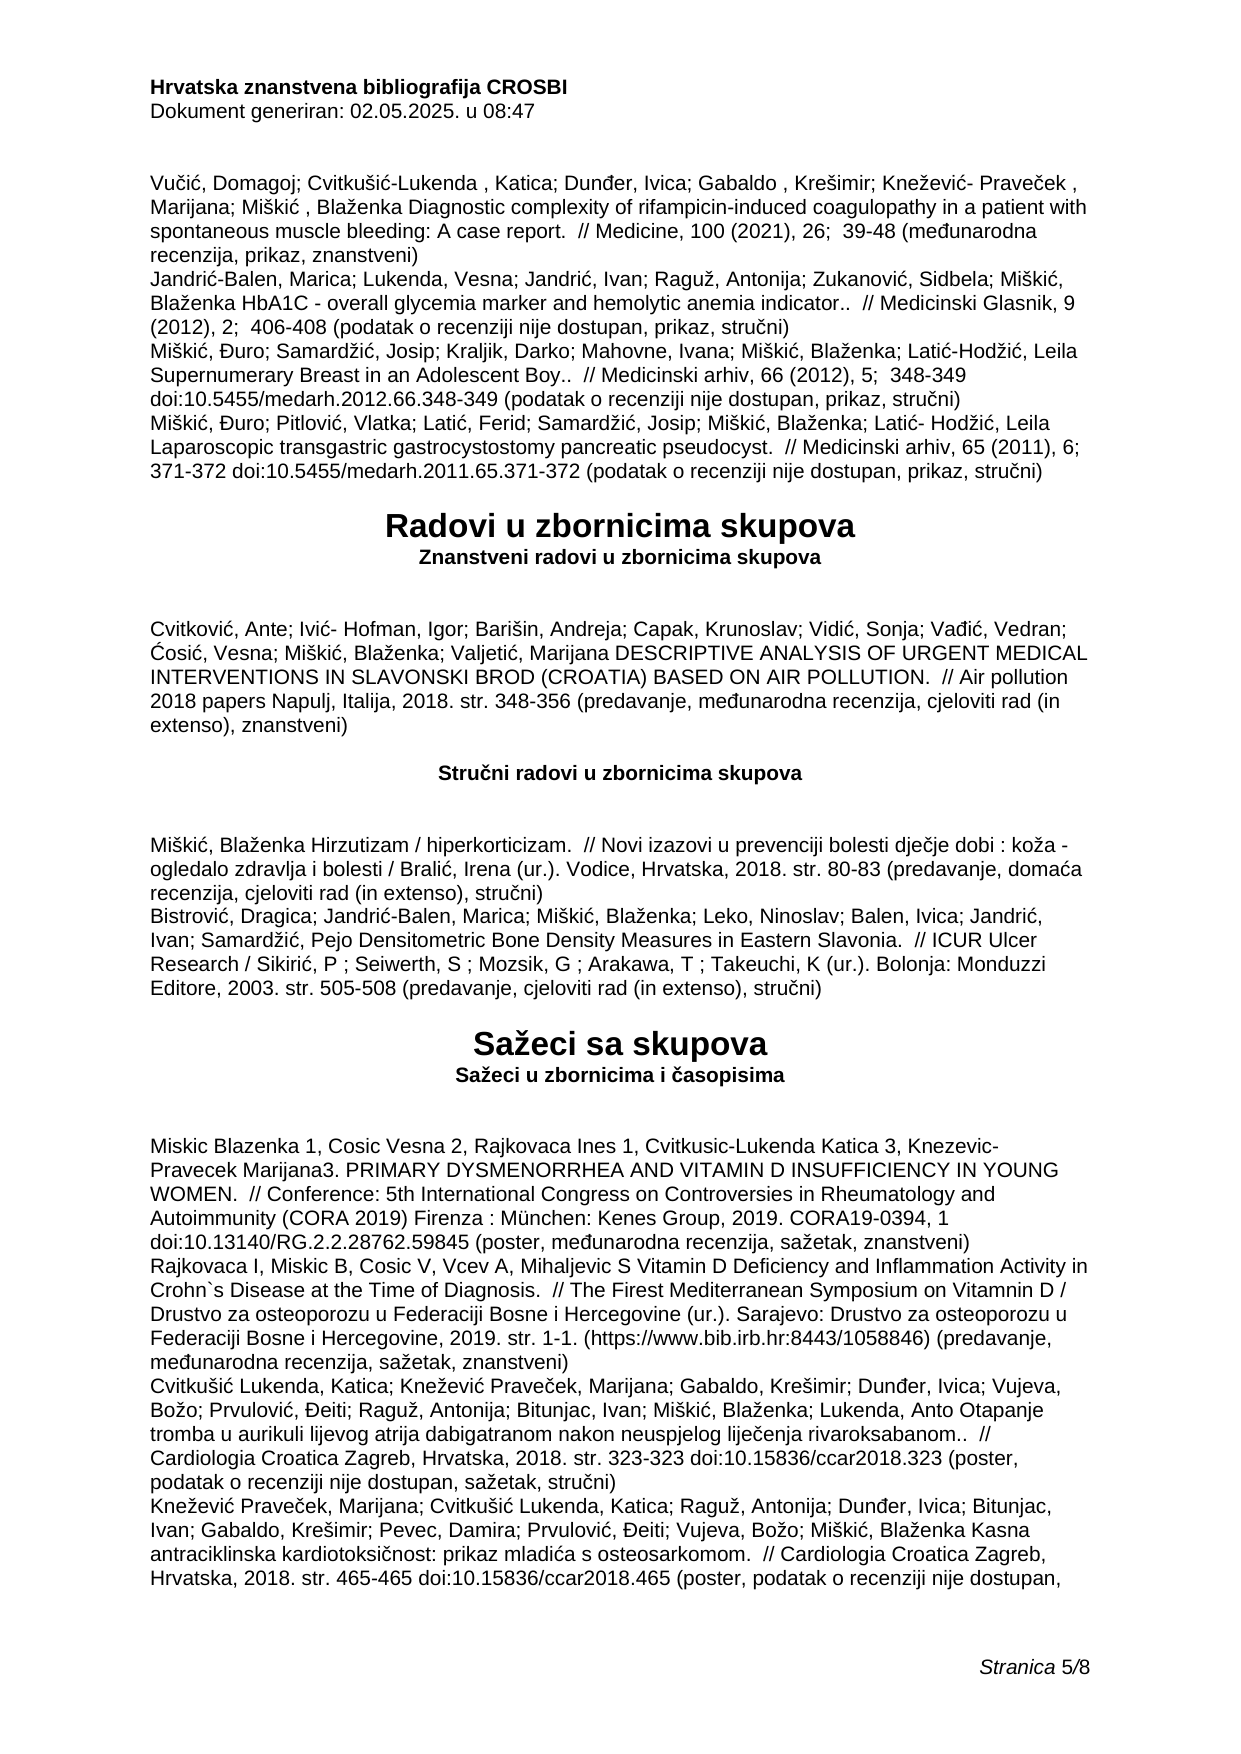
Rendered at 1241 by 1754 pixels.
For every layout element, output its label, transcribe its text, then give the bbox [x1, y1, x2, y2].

text Rajkovaca I, Miskic B, Cosic V, Vcev A, Mihaljevic S [150, 1254, 1090, 1374]
subtitle Sažeci u zbornicima i časopisima [150, 1062, 1090, 1086]
subtitle Stručni radovi u zbornicima skupova [150, 761, 1090, 784]
subtitle Sažeci sa skupova [150, 1024, 1090, 1062]
text Cvitkušić Lukenda, Katica; Knežević Praveček, Marijana; Gabaldo, Krešimir; Dunđer, Ivica; Vujeva, Božo; Prvulović, Đeiti; Raguž, Antonija; Bitunjac, Ivan; Miškić, Blaženka; Lukenda, Anto [150, 1374, 1090, 1494]
text Miškić, Đuro; Pitlović, Vlatka; Latić, Ferid; Samardžić, Josip; Miškić, Blaženka; Latić- Hodžić, Leila [150, 411, 1090, 482]
text Miškić, Blaženka [150, 832, 1090, 904]
text Bistrović, Dragica; Jandrić-Balen, Marica; Miškić, Blaženka; Leko, Ninoslav; Balen, Ivica; Jandrić, Ivan; Samardžić, Pejo [150, 904, 1090, 1000]
text Vučić, Domagoj; Cvitkušić-Lukenda , Katica; Dunđer, Ivica; Gabaldo , Krešimir; Knežević- Praveček , Marijana; Miškić , Blaženka [150, 171, 1090, 267]
text Cvitković, Ante; Ivić- Hofman, Igor; Barišin, Andreja; Capak, Krunoslav; Vidić, Sonja; Vađić, Vedran; Ćosić, Vesna; Miškić, Blaženka; Valjetić, Marijana [150, 617, 1090, 737]
subtitle Radovi u zbornicima skupova [150, 506, 1090, 545]
text Jandrić-Balen, Marica; Lukenda, Vesna; Jandrić, Ivan; Raguž, Antonija; Zukanović, Sidbela; Miškić, Blaženka [150, 267, 1090, 339]
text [150, 1494, 1090, 1589]
text Miškić, Đuro; Samardžić, Josip; Kraljik, Darko; Mahovne, Ivana; Miškić, Blaženka; Latić-Hodžić, Leila [150, 339, 1090, 411]
text Miskic Blazenka 1, Cosic Vesna 2, Rajkovaca Ines 1, Cvitkusic-Lukenda Katica 3, Knezevic- Pravecek Marijana3. [150, 1134, 1090, 1254]
subtitle Znanstveni radovi u zbornicima skupova [150, 545, 1090, 569]
